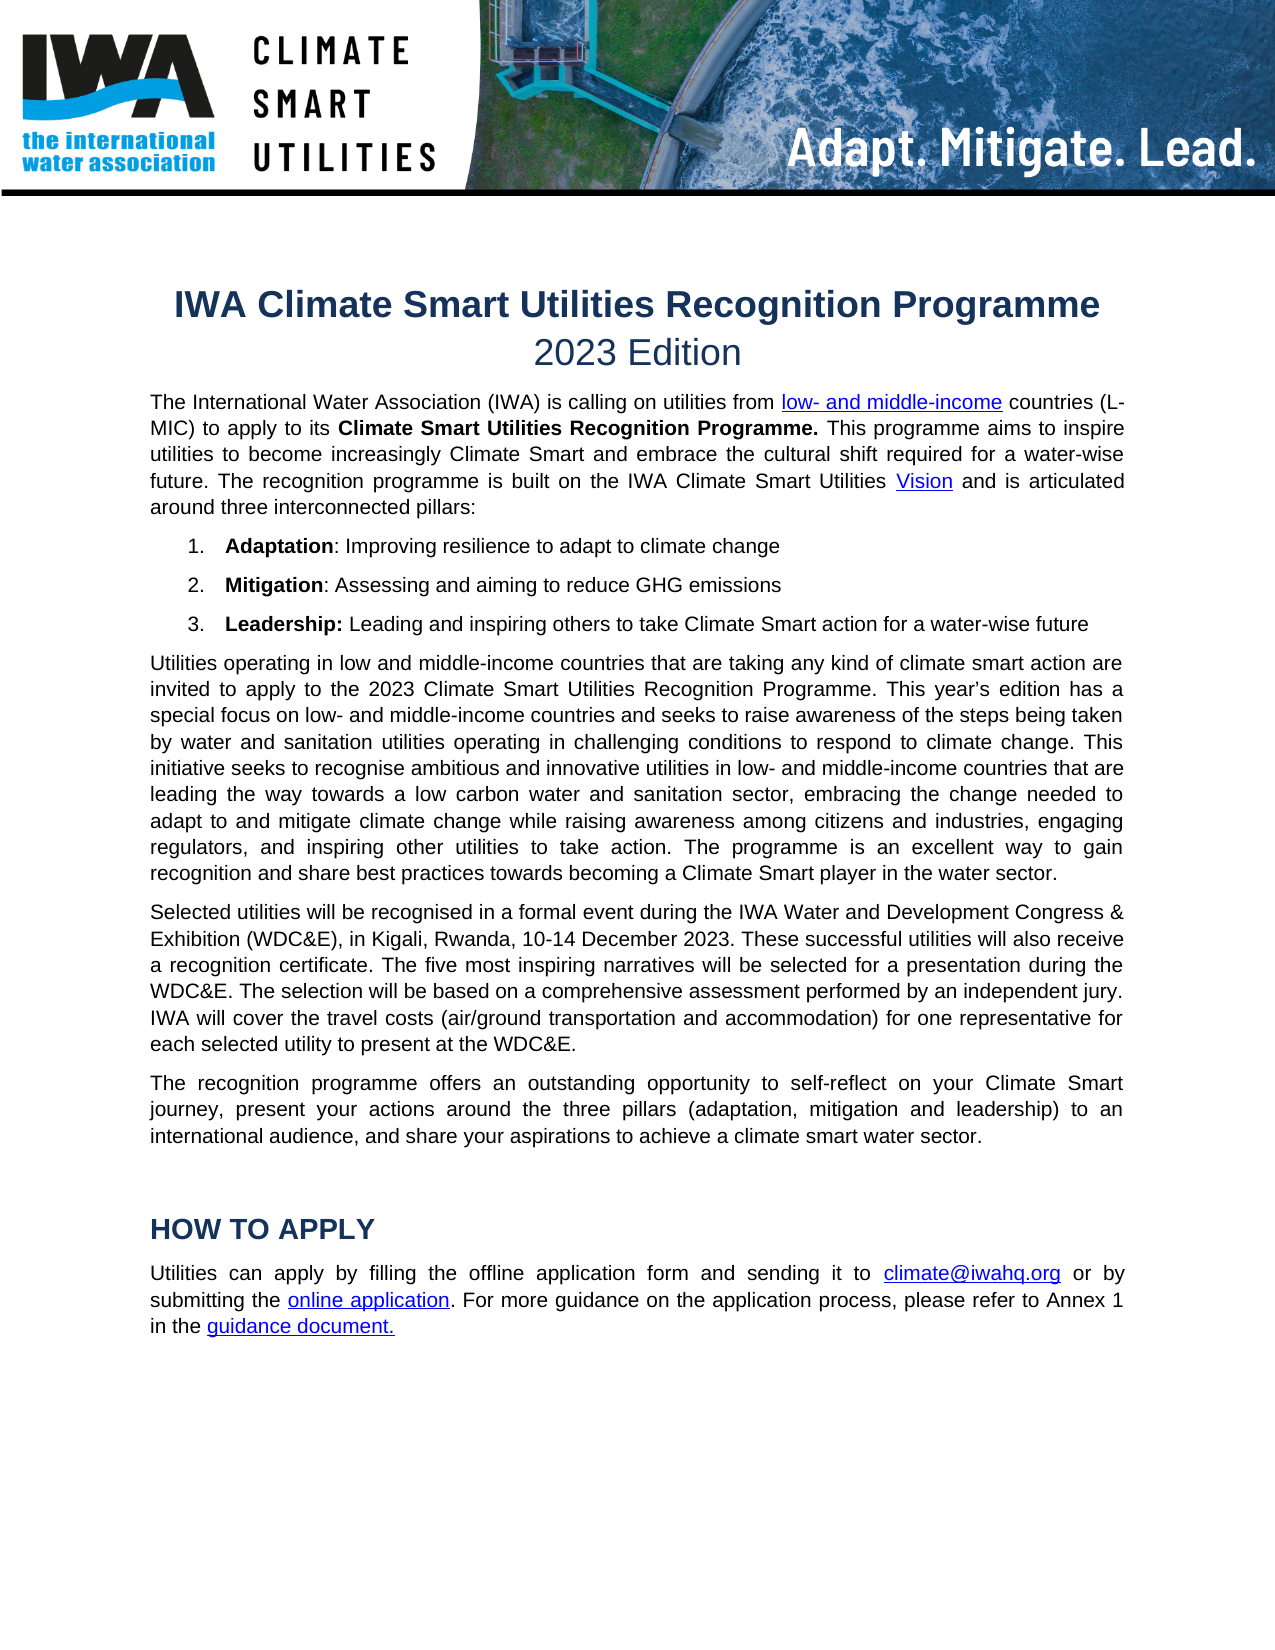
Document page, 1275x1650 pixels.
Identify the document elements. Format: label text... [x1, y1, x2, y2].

text Selected utilities will be recognised in a formal event during the IWA Water and Development Congress & Exhibition (WDC&E), in Kigali, Rwanda, 10-14 December 2023. These successful utilities will also receive a recognition certificate. The five most inspiring narratives will be selected for a presentation during the WDC&E. The selection will be based on a comprehensive assessment performed by an independent jury. IWA will cover the travel costs (air/ground transportation and accommodation) for one representative for each selected utility to present at the WDC&E. [150, 900, 1125, 1056]
text The recognition programme offers an outstanding opportunity to self-reflect on your Climate Smart journey, present your actions around the three pillars (adaptation, mitigation and leadership) to an international audience, and share your aspirations to achieve a climate smart water sector. [150, 1071, 1125, 1147]
picture [1, 0, 1275, 196]
subtitle HOW TO APPLY [150, 1212, 1125, 1245]
list Leadership: Leading and inspiring others to take Climate Smart action for a water-wise future [187, 612, 1125, 636]
list Mitigation: Assessing and aiming to reduce GHG emissions [187, 573, 1125, 597]
list Adaptation: Improving resilience to adapt to climate change [187, 534, 1125, 558]
subtitle IWA Climate Smart Utilities Recognition Programme 2023 Edition [150, 282, 1125, 373]
text The International Water Association (IWA) is calling on utilities from low- and middle-income countries (L-MIC) to apply to its Climate Smart Utilities Recognition Programme. This programme aims to inspire utilities to become increasingly Climate Smart and embrace the cultural shift required for a water-wise future. The recognition programme is built on the IWA Climate Smart Utilities Vision and is articulated around three interconnected pillars: [150, 389, 1125, 519]
text Utilities operating in low and middle-income countries that are taking any kind of climate smart action are invited to apply to the 2023 Climate Smart Utilities Recognition Programme. This year’s edition has a special focus on low- and middle-income countries and seeks to raise awareness of the steps being taken by water and sanitation utilities operating in challenging conditions to respond to climate change. This initiative seeks to recognise ambitious and innovative utilities in low- and middle-income countries that are leading the way towards a low carbon water and sanitation sector, embracing the change needed to adapt to and mitigate climate change while raising awareness among citizens and industries, engaging regulators, and inspiring other utilities to take action. The programme is an excellent way to gain recognition and share best practices towards becoming a Climate Smart player in the water sector. [150, 650, 1125, 885]
text Utilities can apply by filling the offline application form and sending it to climate@iwahq.org or by submitting the online application. For more guidance on the application process, please refer to Annex 1 in the guidance document. [150, 1261, 1125, 1338]
